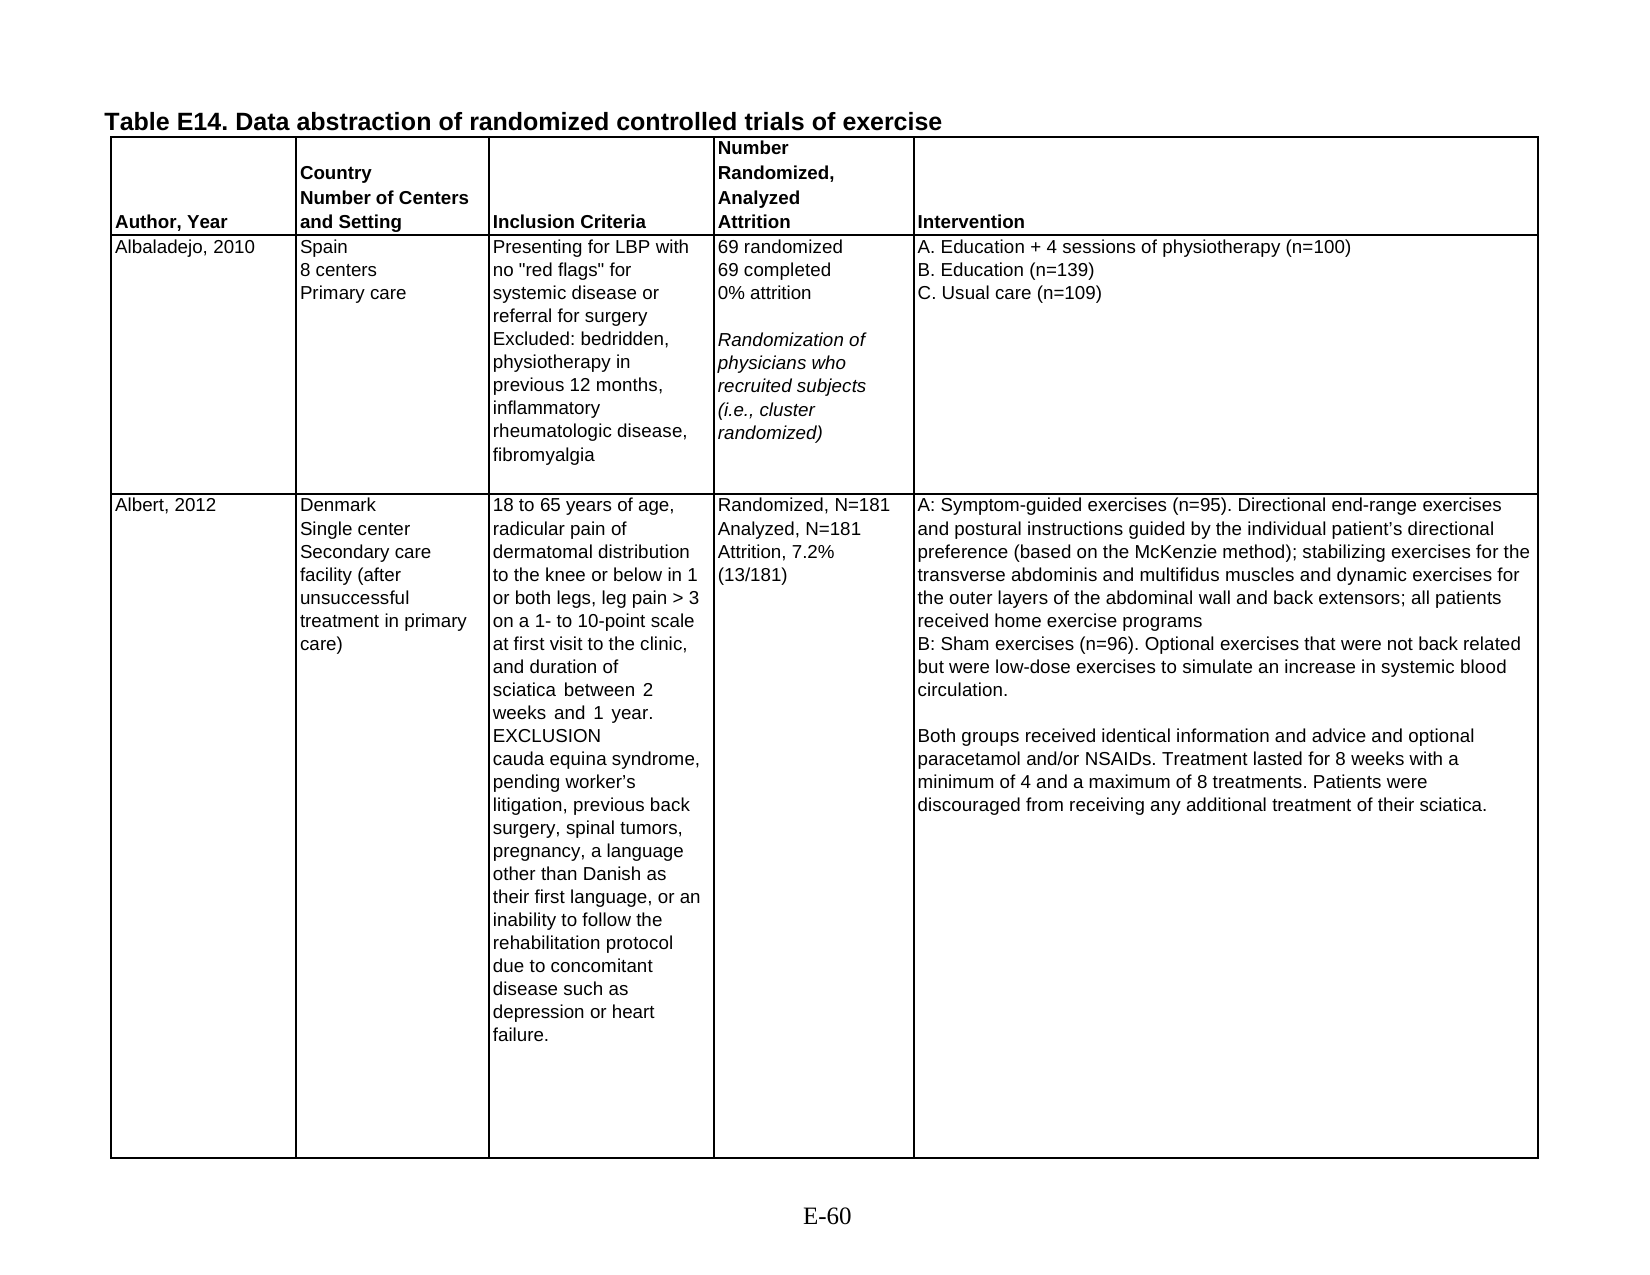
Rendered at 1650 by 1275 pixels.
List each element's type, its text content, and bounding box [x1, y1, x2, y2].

table_header Author, Year [112, 138, 295, 234]
table_cell 69 randomized 69 completed 0% attrition Randomization of physicians who recruited subjects (i.e., cluster randomized) [715, 236, 913, 493]
table_cell Spain 8 centers Primary care [297, 236, 488, 493]
table_header Intervention [915, 138, 1537, 234]
table_cell Denmark Single center Secondary care facility (after unsuccessful treatment in primary care) [297, 495, 488, 1157]
table_cell Randomized, N=181 Analyzed, N=181 Attrition, 7.2% (13/181) [715, 495, 913, 1157]
table_header Country Number of Centers and Setting [297, 138, 488, 234]
table_cell Presenting for LBP with no "red flags" for systemic disease or referral for surgery Excluded: bedridden, physiotherapy in previous 12 months, inflammatory rheumatologic disease, fibromyalgia [490, 236, 713, 493]
text Table E14. Data abstraction of randomized controlled trials of exercise [104, 110, 1558, 136]
table_cell A: Symptom-guided exercises (n=95). Directional end-range exercises and postural instructions guided by the individual patient’s directional preference (based on the McKenzie method); stabilizing exercises for the transverse abdominis and multifidus muscles and dynamic exercises for the outer layers of the abdominal wall and back extensors; all patients received home exercise programs B: Sham exercises (n=96). Optional exercises that were not back related but were low-dose exercises to simulate an increase in systemic blood circulation. Both groups received identical information and advice and optional paracetamol and/or NSAIDs. Treatment lasted for 8 weeks with a minimum of 4 and a maximum of 8 treatments. Patients were discouraged from receiving any additional treatment of their sciatica. [915, 495, 1537, 1157]
table_cell Albert, 2012 [112, 495, 295, 1157]
table_header Inclusion Criteria [490, 138, 713, 234]
table_cell 18 to 65 years of age, radicular pain of dermatomal distribution to the knee or below in 1 or both legs, leg pain > 3 on a 1- to 10-point scale at first visit to the clinic, and duration of sciatica between 2 weeks and 1 year. EXCLUSION cauda equina syndrome, pending worker’s litigation, previous back surgery, spinal tumors, pregnancy, a language other than Danish as their first language, or an inability to follow the rehabilitation protocol due to concomitant disease such as depression or heart failure. [490, 495, 713, 1157]
table_header Number Randomized, Analyzed Attrition [715, 138, 913, 234]
table_cell Albaladejo, 2010 [112, 236, 295, 493]
table_cell A. Education + 4 sessions of physiotherapy (n=100) B. Education (n=139) C. Usual care (n=109) [915, 236, 1537, 493]
